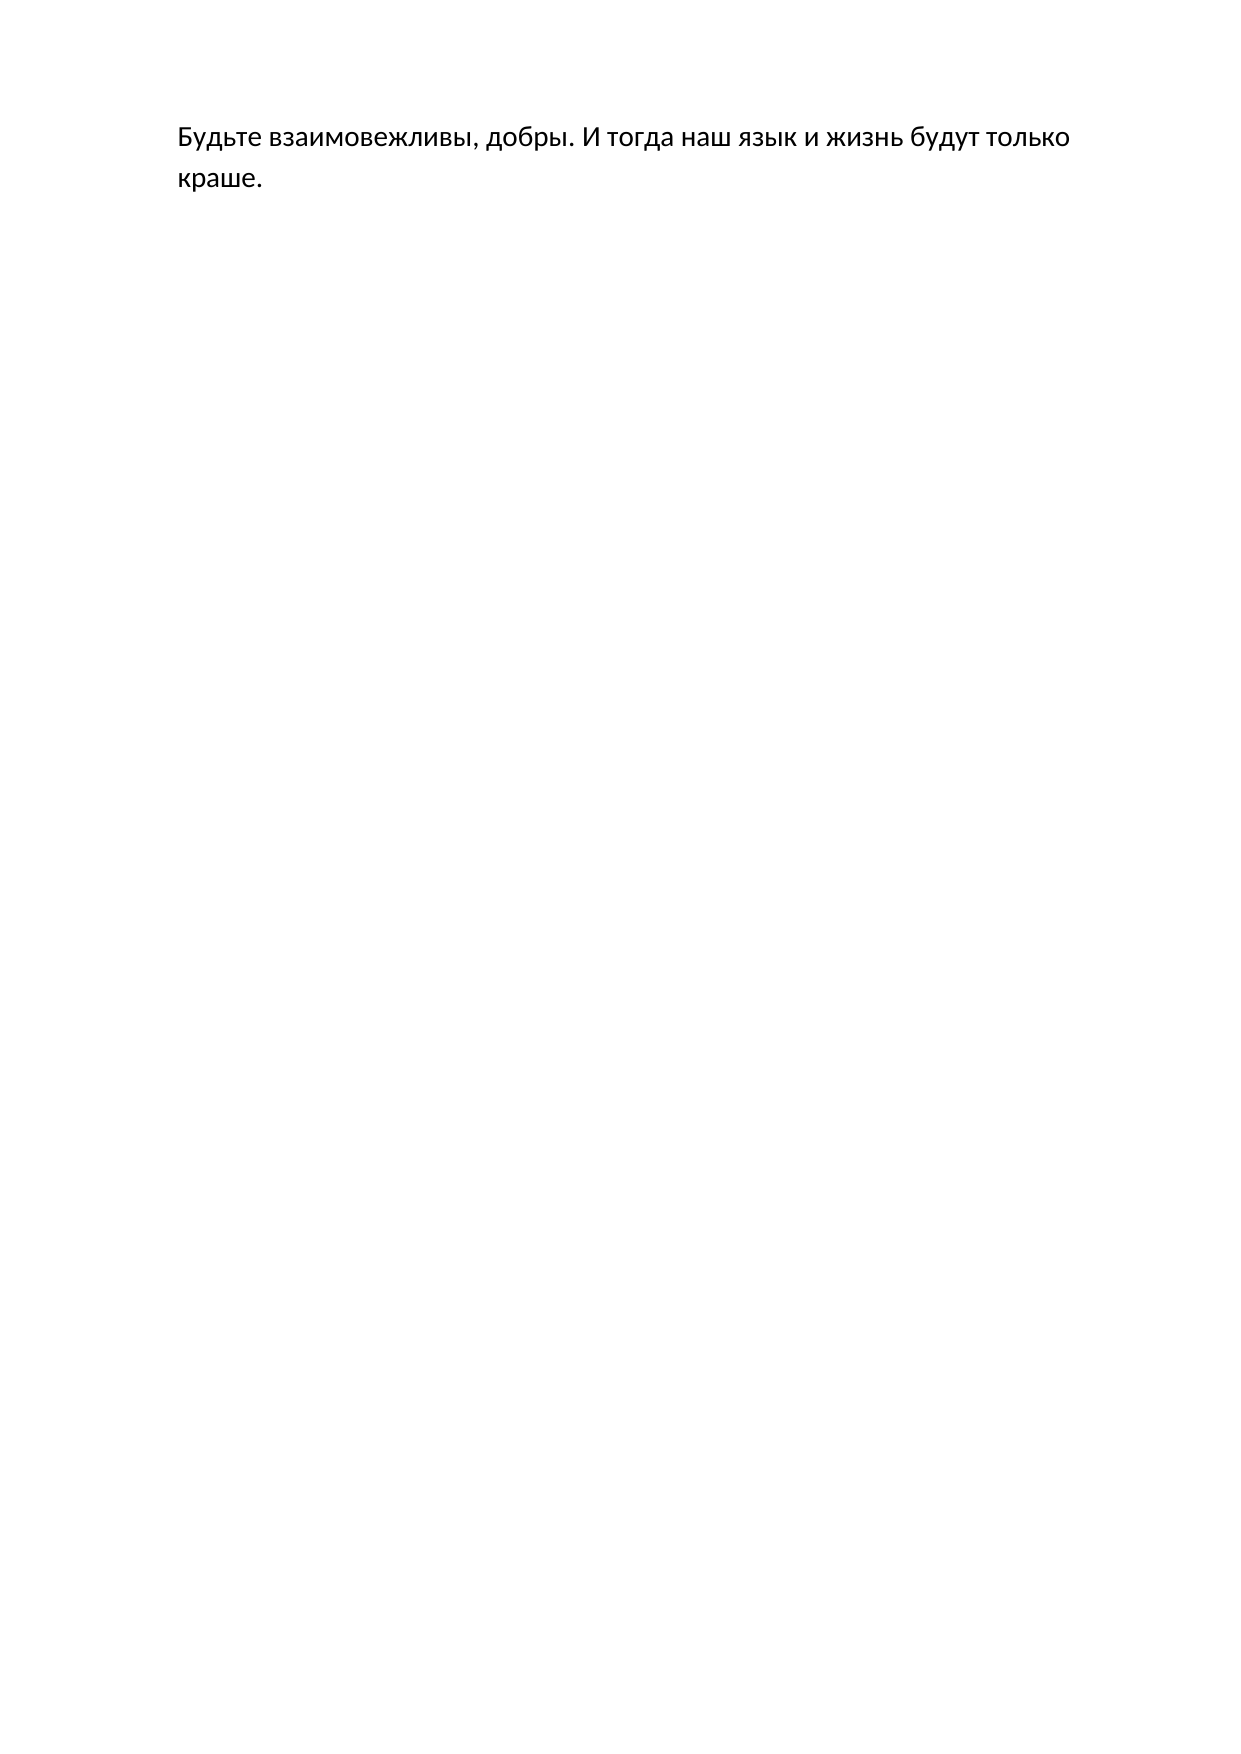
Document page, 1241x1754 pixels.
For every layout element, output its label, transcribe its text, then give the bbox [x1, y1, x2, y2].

text Будьте взаимовежливы, добры. И тогда наш язык и жизнь будут только краше. [177, 118, 1152, 195]
